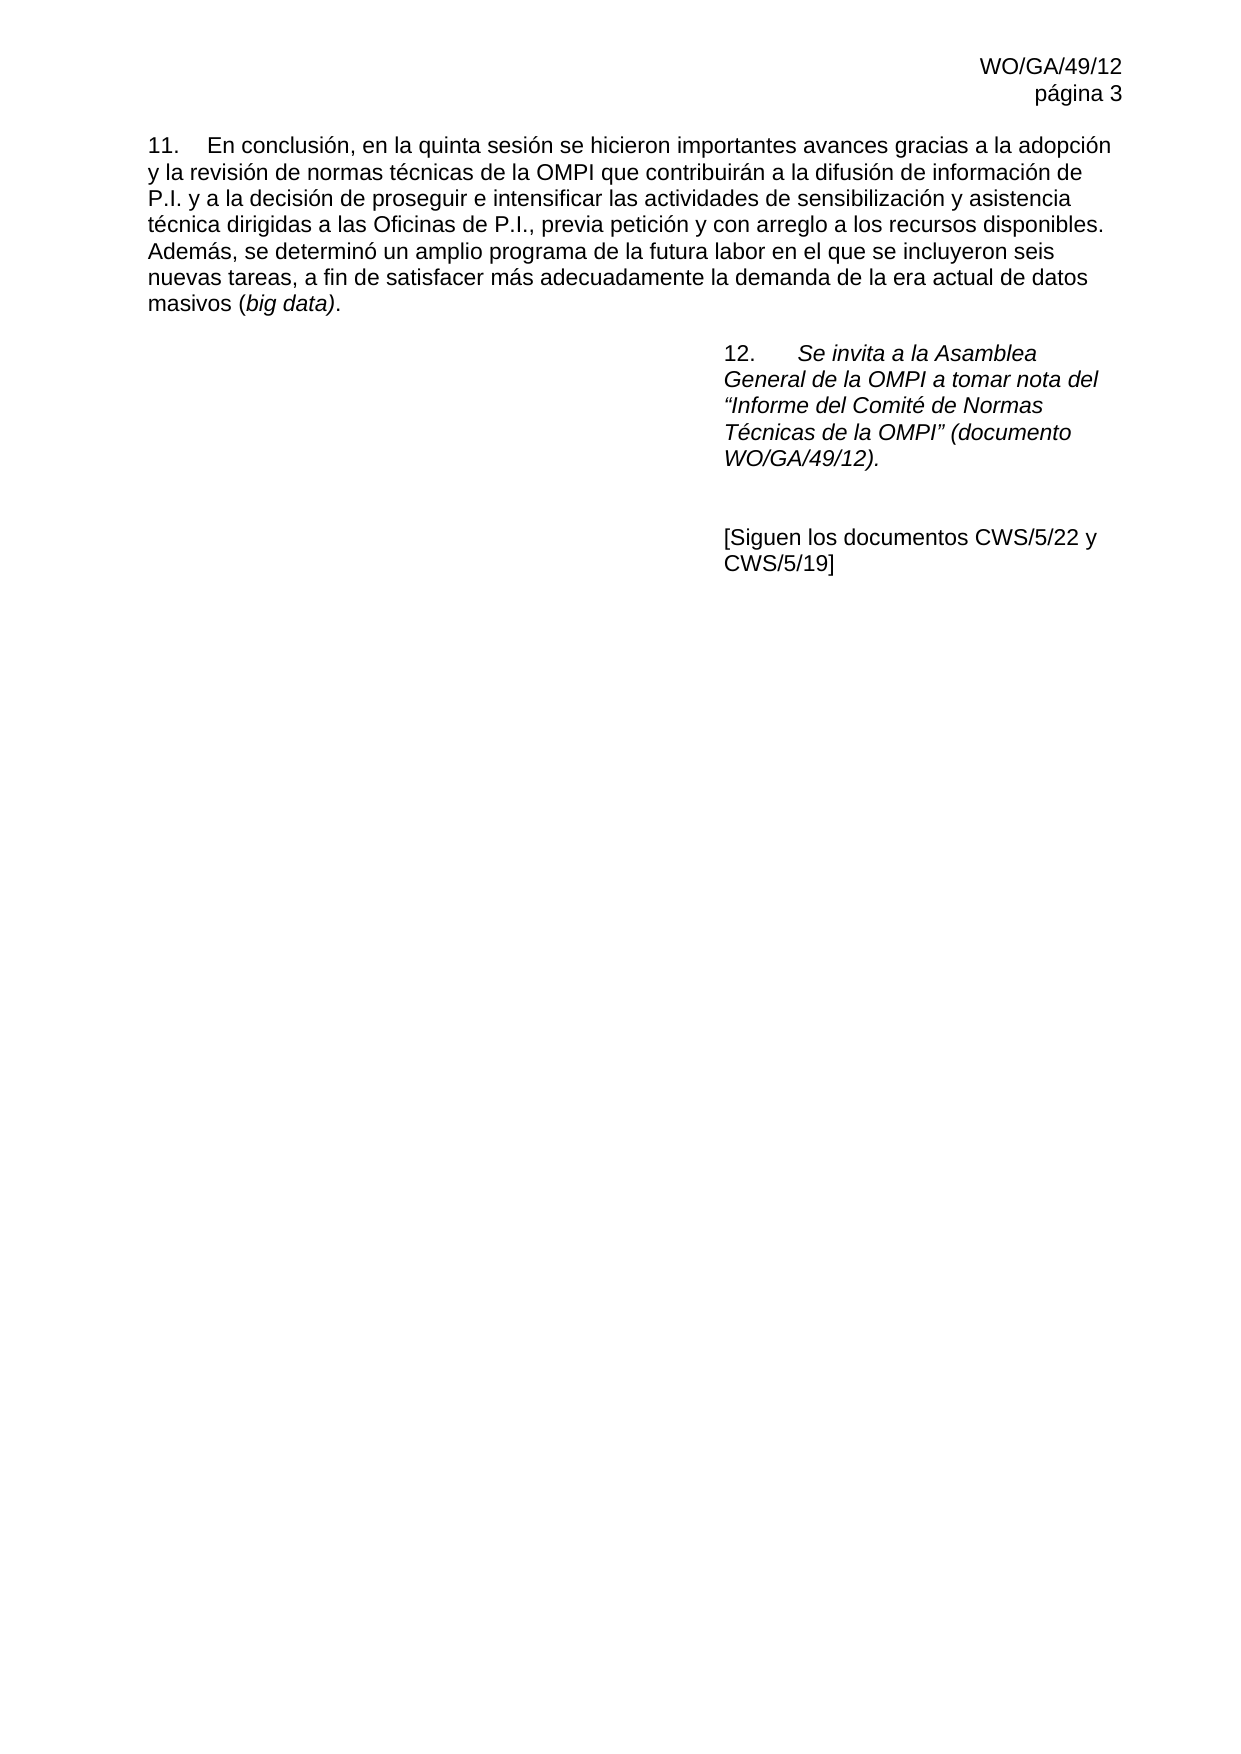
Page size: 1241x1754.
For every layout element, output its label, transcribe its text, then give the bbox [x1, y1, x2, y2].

text En conclusión, en la quinta sesión se hicieron importantes avances gracias a la adopción y la revisión de normas técnicas de la OMPI que contribuirán a la difusión de información de P.I. y a la decisión de proseguir e intensificar las actividades de sensibilización y asistencia técnica dirigidas a las Oficinas de P.I., previa petición y con arreglo a los recursos disponibles. Además, se determinó un amplio programa de la futura labor en el que se incluyeron seis nuevas tareas, a fin de satisfacer más adecuadamente la demanda de la era actual de datos masivos (big data). [148, 132, 1122, 317]
text [Siguen los documentos CWS/5/22 y CWS/5/19] [724, 524, 1122, 577]
text Se invita a la Asamblea General de la OMPI a tomar nota del “Informe del Comité de Normas Técnicas de la OMPI” (documento WO/GA/49/12). [724, 339, 1122, 471]
